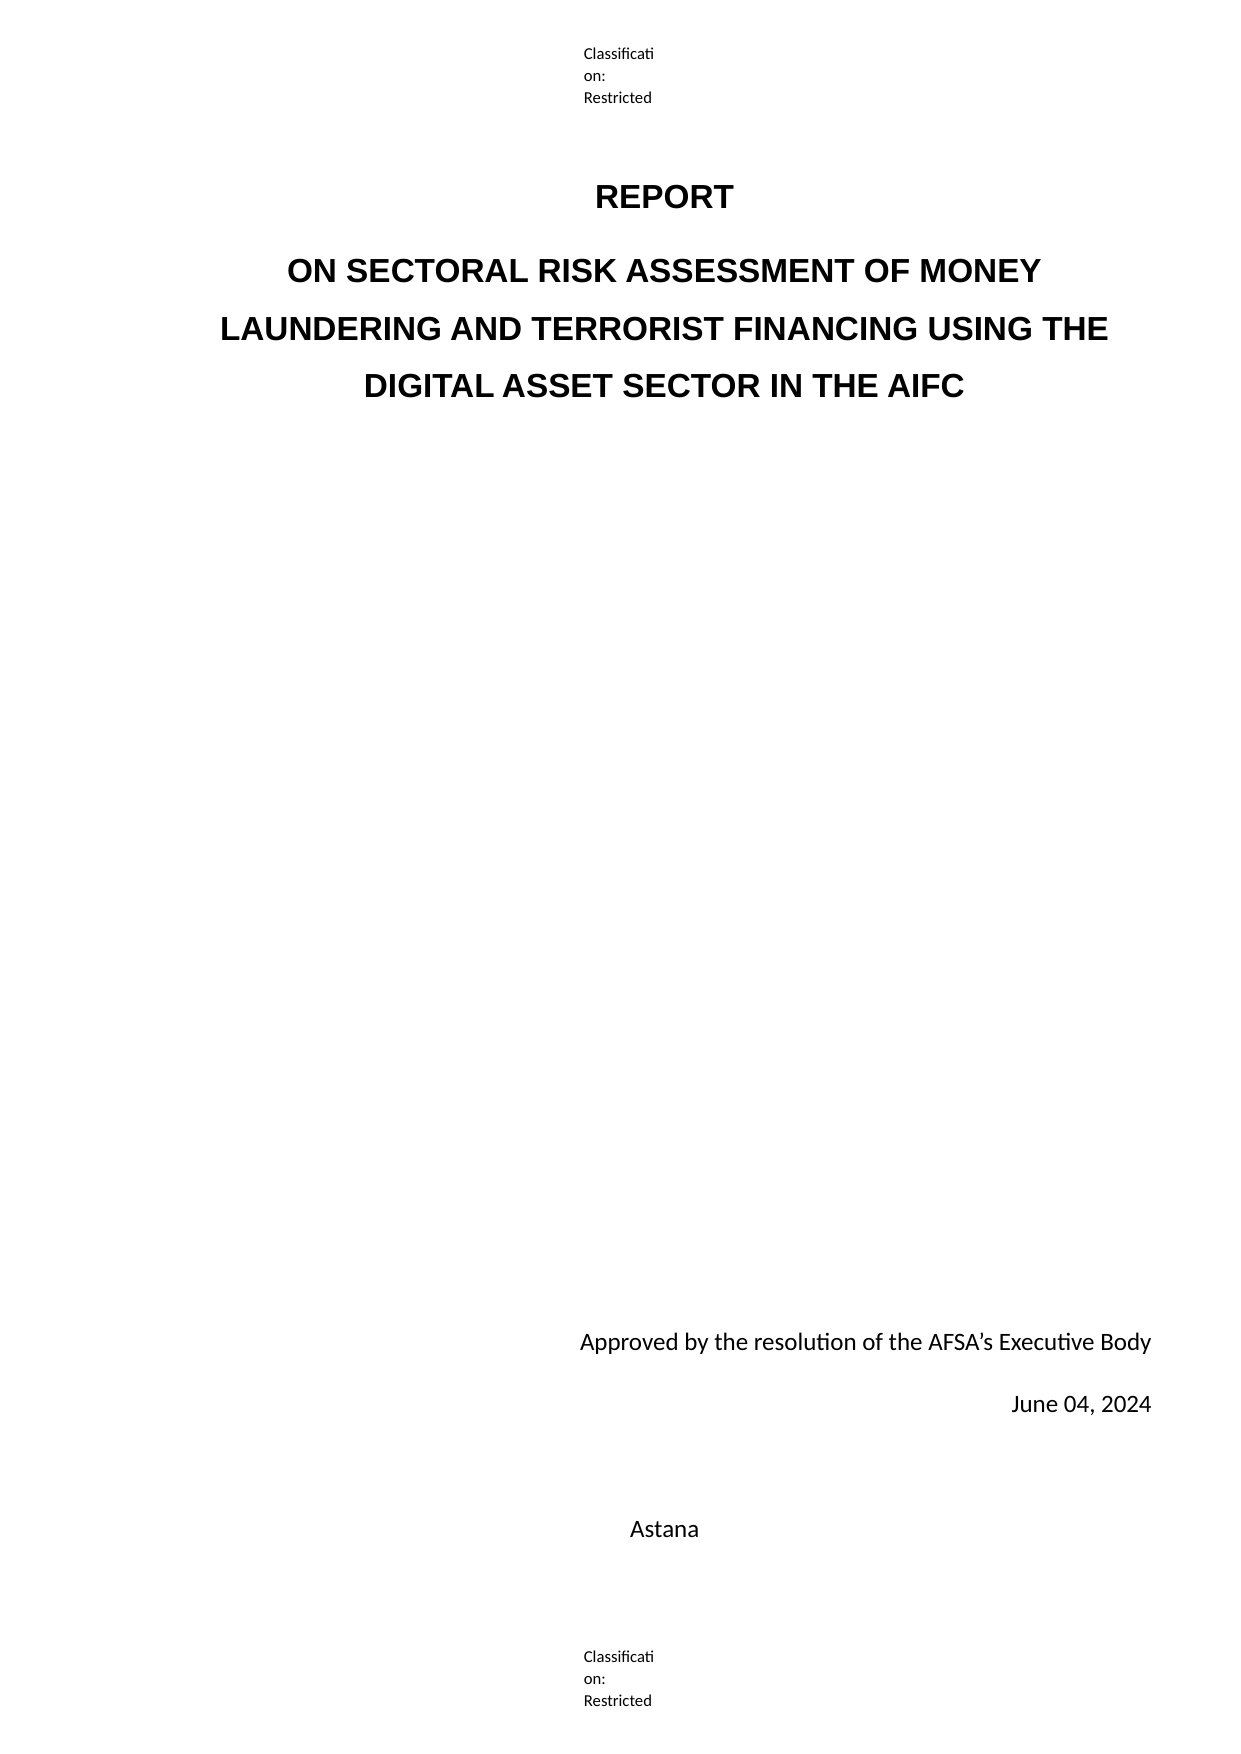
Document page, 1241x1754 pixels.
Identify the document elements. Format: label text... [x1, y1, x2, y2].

text Approved by the resolution of the AFSA’s Executive Body [177, 1326, 1152, 1356]
list REPORT [177, 177, 1152, 215]
text June 04, 2024 [177, 1388, 1152, 1419]
list ON SECTORAL RISK ASSESSMENT OF MONEY LAUNDERING AND TERRORIST FINANCING USING THE DIGITAL ASSET SECTOR IN THE AIFC [177, 251, 1152, 405]
text Astana [177, 1513, 1152, 1543]
